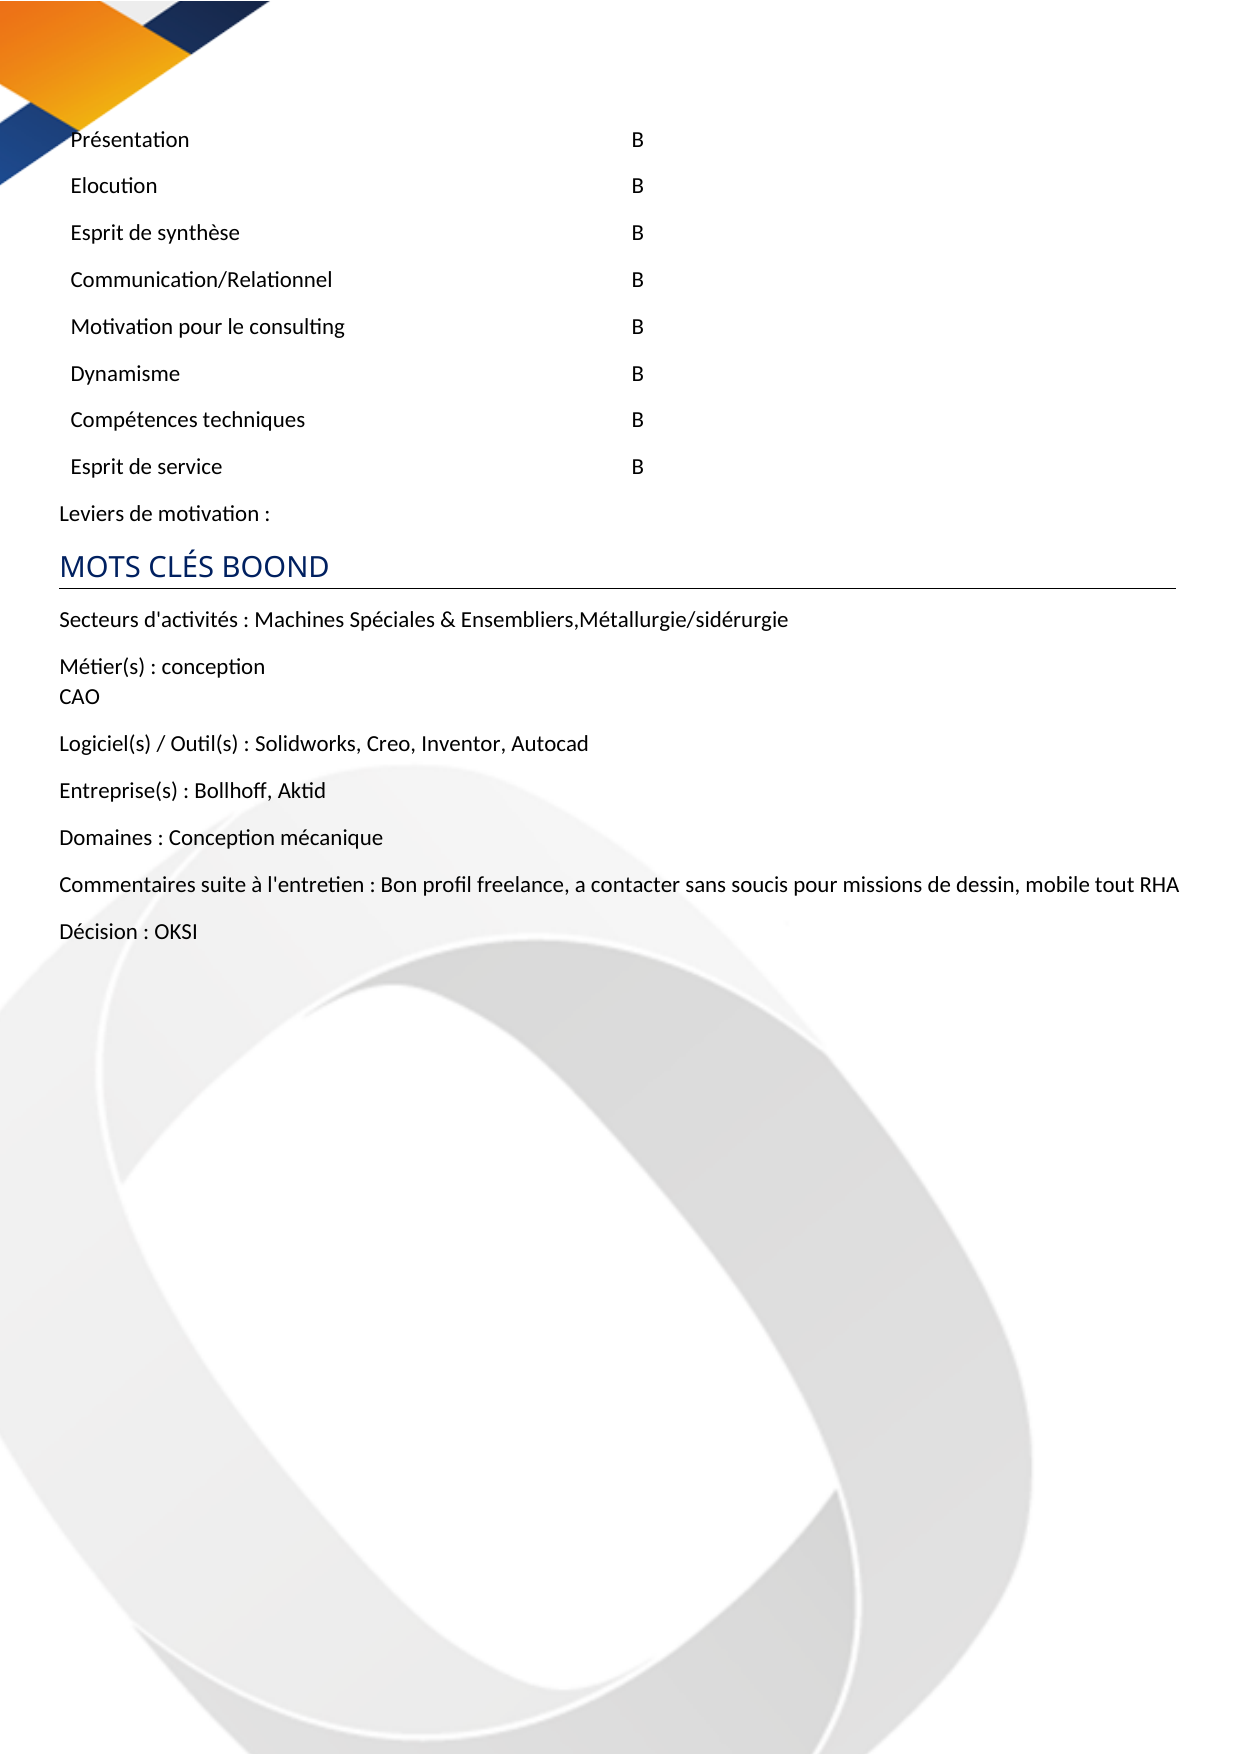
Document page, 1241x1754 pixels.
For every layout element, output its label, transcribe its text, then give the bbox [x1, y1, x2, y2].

table_cell Esprit de synthèse [59, 219, 620, 265]
table_cell Elocution [59, 172, 620, 218]
table_cell B [620, 172, 1181, 218]
text Entreprise(s) : Bollhoff, Aktid [59, 776, 1181, 804]
table_cell Communication/Relationnel [59, 265, 620, 312]
table_cell Dynamisme [59, 359, 620, 406]
table_cell B [620, 265, 1181, 312]
table_cell B [620, 359, 1181, 406]
table_cell Motivation pour le consulting [59, 312, 620, 359]
table_header Présentation [59, 125, 620, 172]
table_cell Esprit de service [59, 452, 620, 499]
text Décision : OKSI [59, 917, 1181, 945]
table_cell B [620, 406, 1181, 452]
table_cell B [620, 219, 1181, 265]
table_cell B [620, 452, 1181, 499]
table_header B [620, 125, 1181, 172]
picture [0, 1, 285, 202]
table_cell Compétences techniques [59, 406, 620, 452]
text Logiciel(s) / Outil(s) : Solidworks, Creo, Inventor, Autocad [59, 729, 1181, 757]
text Commentaires suite à l'entretien : Bon profil freelance, a contacter sans soucis pour missions de dessin, mobile tout RHA [59, 870, 1181, 898]
text Métier(s) : conception CAO [59, 652, 1181, 711]
subtitle Mots Clés Boond [59, 546, 1176, 588]
text Secteurs d'activités : Machines Spéciales & Ensembliers,Métallurgie/sidérurgie [59, 605, 1181, 633]
text Leviers de motivation : [59, 499, 1181, 527]
picture [0, 719, 1072, 1754]
text Domaines : Conception mécanique [59, 823, 1181, 851]
table_cell B [620, 312, 1181, 359]
